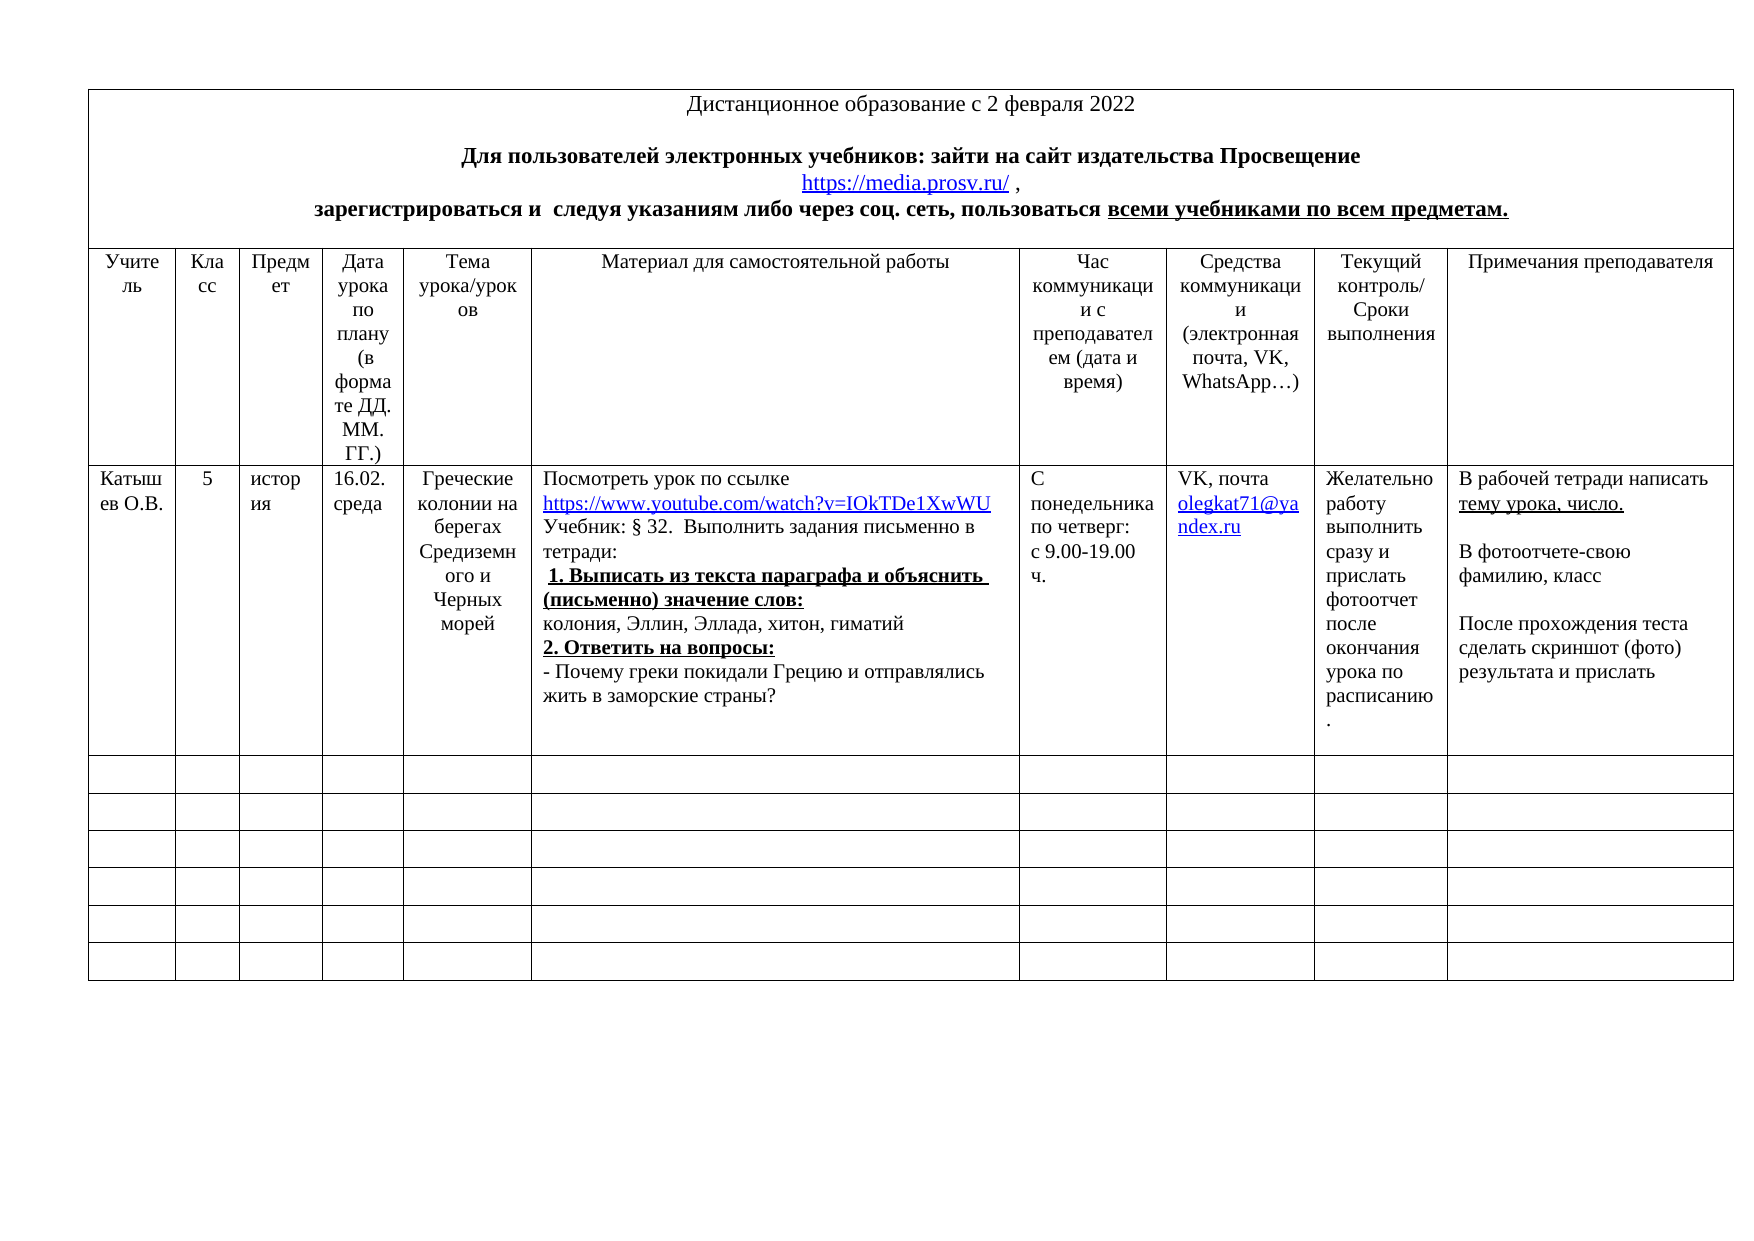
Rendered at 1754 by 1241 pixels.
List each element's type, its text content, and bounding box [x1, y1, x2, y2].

table_cell Предмет [240, 249, 322, 465]
table_cell [1020, 831, 1166, 867]
table_cell [1448, 906, 1733, 942]
table_cell Греческие колонии на берегах Средиземного и Черных морей [404, 466, 531, 755]
table_cell [1167, 943, 1314, 979]
table_cell VK, почта olegkat71@yandex.ru [1167, 466, 1314, 755]
table_cell В рабочей тетради написать тему урока, число. В фотоотчете-свою фамилию, класс После прохождения теста сделать скриншот (фото) результата и прислать [1448, 466, 1733, 755]
table_cell [240, 868, 322, 905]
table_cell [1315, 831, 1447, 867]
table_cell [240, 831, 322, 867]
table_cell [404, 756, 531, 792]
table_cell [1315, 794, 1447, 830]
table_cell [1020, 943, 1166, 979]
table_cell [323, 756, 403, 792]
table_cell [176, 943, 239, 979]
table_cell Класс [176, 249, 239, 465]
table_cell Дата урока по плану (в формате ДД. ММ. ГГ.) [323, 249, 403, 465]
table_cell [240, 756, 322, 792]
table_cell [1315, 906, 1447, 942]
table_header Дистанционное образование с 2 февраля 2022 Для пользователей электронных учебников: зайти на сайт издательства Просвещение https://media.prosv.ru/ , зарегистрироваться и следуя указаниям либо через соц. сеть, пользоваться всеми учебниками по всем предметам. [89, 90, 1733, 248]
table_cell Посмотреть урок по ссылке https://www.youtube.com/watch?v=IOkTDe1XwWU Учебник: § 32. Выполнить задания письменно в тетради: 1. Выписать из текста параграфа и объяснить (письменно) значение слов: колония, Эллин, Эллада, хитон, гиматий 2. Ответить на вопросы: - Почему греки покидали Грецию и отправлялись жить в заморские страны? [532, 466, 1019, 755]
table_cell [1167, 868, 1314, 905]
table_cell [532, 943, 1019, 979]
table_cell [1448, 868, 1733, 905]
table_cell Час коммуникации с преподавателем (дата и время) [1020, 249, 1166, 465]
table_cell Желательно работу выполнить сразу и прислать фотоотчет после окончания урока по расписанию. [1315, 466, 1447, 755]
table_cell 16.02.среда [323, 466, 403, 755]
table_cell [1020, 906, 1166, 942]
table_cell [1167, 906, 1314, 942]
table_cell [323, 906, 403, 942]
table_cell [323, 943, 403, 979]
table_cell [1167, 831, 1314, 867]
table_cell [532, 831, 1019, 867]
table_cell [1167, 756, 1314, 792]
table_cell [176, 868, 239, 905]
table_cell Текущий контроль/ Сроки выполнения [1315, 249, 1447, 465]
table_cell [532, 906, 1019, 942]
table_cell [323, 868, 403, 905]
table_cell Примечания преподавателя [1448, 249, 1733, 465]
table_cell [404, 906, 531, 942]
table_cell [532, 868, 1019, 905]
table_cell история [240, 466, 322, 755]
table_cell [176, 756, 239, 792]
table_cell [1315, 756, 1447, 792]
table_cell [89, 906, 175, 942]
table_cell [240, 943, 322, 979]
table_cell [1315, 868, 1447, 905]
table_cell Тема урока/уроков [404, 249, 531, 465]
table_cell [1020, 794, 1166, 830]
table_cell Средства коммуникации (электронная почта, VK, WhatsApp…) [1167, 249, 1314, 465]
table_cell [1020, 756, 1166, 792]
table_cell [89, 831, 175, 867]
table_cell [1020, 868, 1166, 905]
table_cell [1315, 943, 1447, 979]
table_cell [89, 868, 175, 905]
table_cell [176, 906, 239, 942]
table_cell [532, 756, 1019, 792]
table_cell Учитель [89, 249, 175, 465]
table_cell Материал для самостоятельной работы [532, 249, 1019, 465]
table_cell С понедельника по четверг: с 9.00-19.00 ч. [1020, 466, 1166, 755]
table_cell [240, 794, 322, 830]
table_cell [404, 943, 531, 979]
table_cell [404, 868, 531, 905]
table_cell [1448, 943, 1733, 979]
table_cell [176, 831, 239, 867]
table_cell [1167, 794, 1314, 830]
table_cell [404, 794, 531, 830]
table_cell [323, 831, 403, 867]
table_cell 5 [176, 466, 239, 755]
table_cell Катышев О.В. [89, 466, 175, 755]
table_cell [89, 943, 175, 979]
table_cell [240, 906, 322, 942]
table_cell [1448, 794, 1733, 830]
table_cell [1448, 756, 1733, 792]
table_cell [404, 831, 531, 867]
table_cell [323, 794, 403, 830]
table_cell [532, 794, 1019, 830]
table_cell [176, 794, 239, 830]
table_cell [1448, 831, 1733, 867]
table_cell [89, 794, 175, 830]
table_cell [89, 756, 175, 792]
